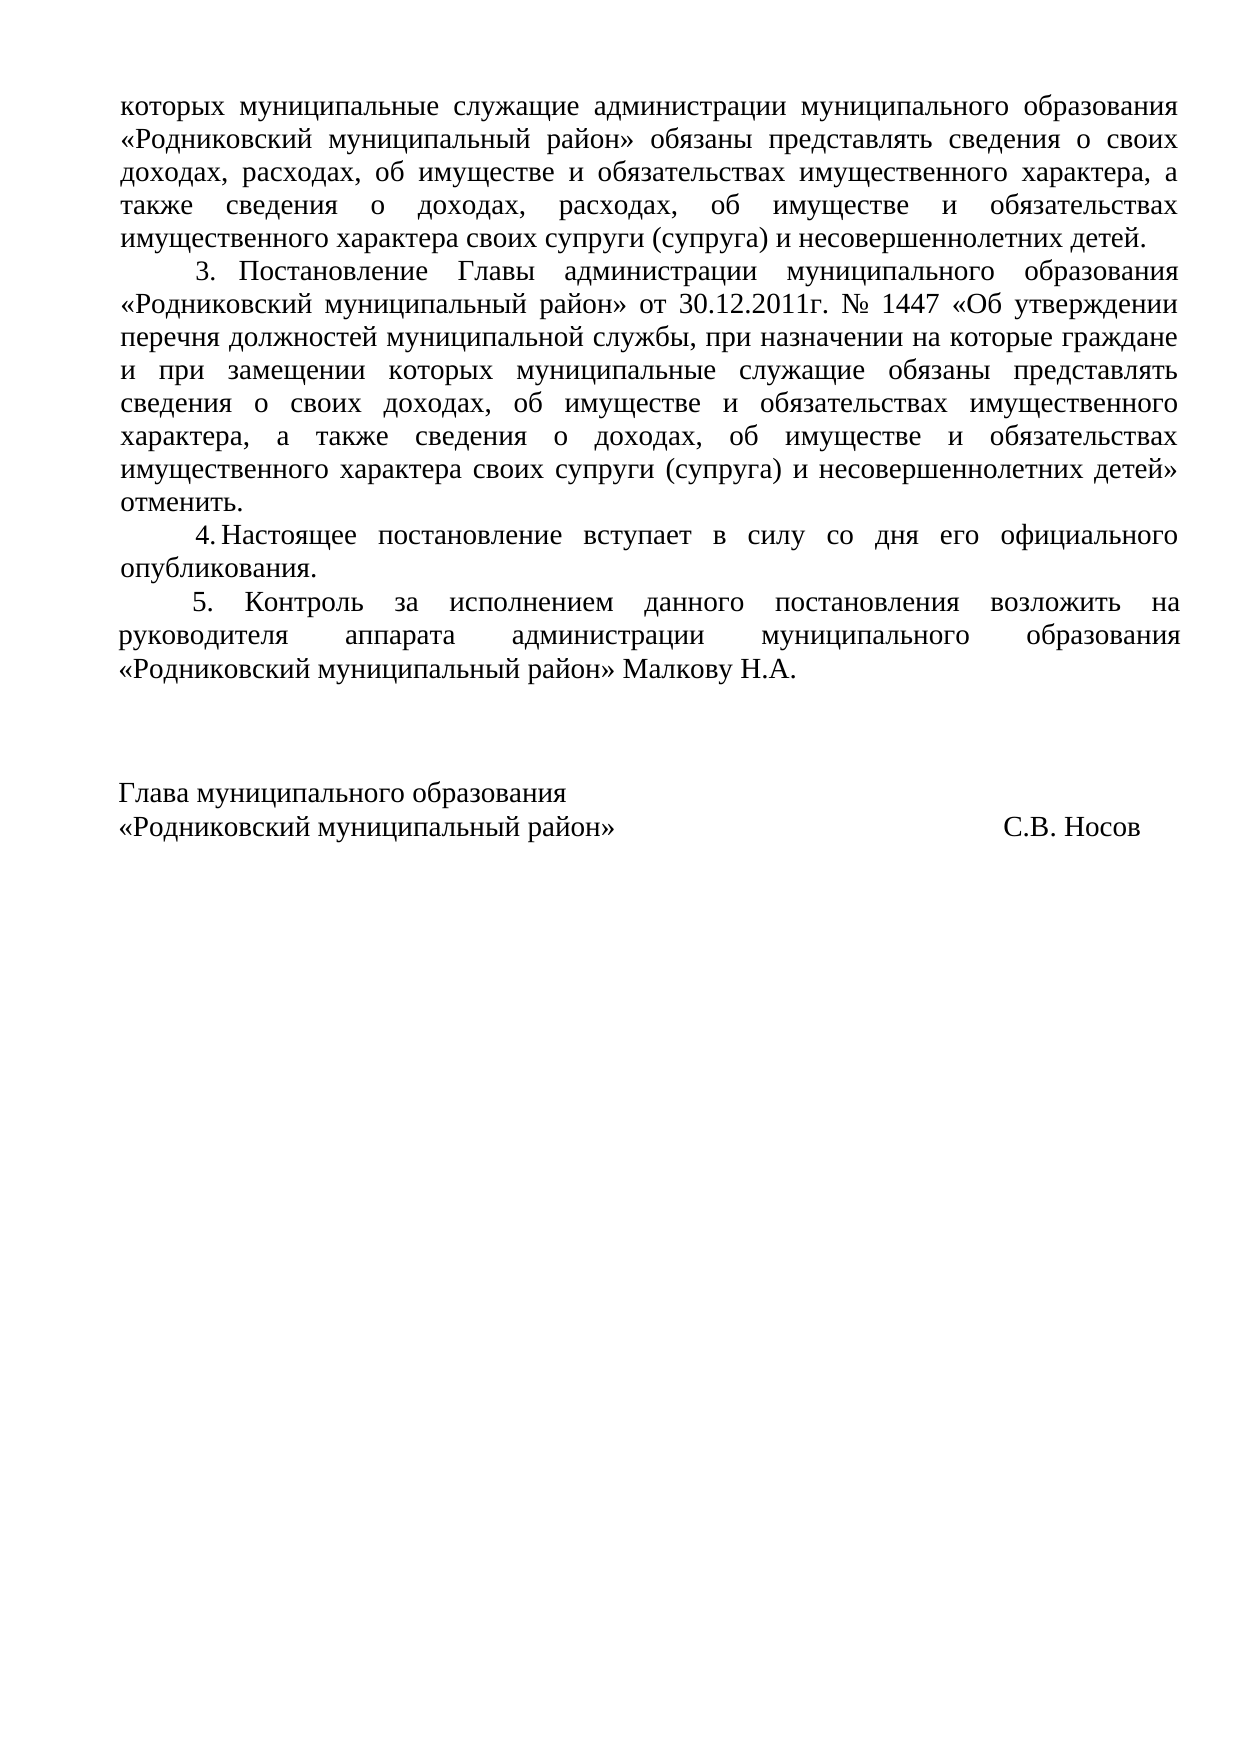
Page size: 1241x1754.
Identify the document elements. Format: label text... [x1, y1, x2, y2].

text Глава муниципального образования [118, 776, 1181, 809]
text «Родниковский муниципальный район» С.В. Носов [118, 809, 1181, 843]
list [120, 89, 1179, 254]
list Постановление Главы администрации муниципального образования «Родниковский муниципальный район» от 30.12.2011г. № 1447 «Об утверждении перечня должностей муниципальной службы, при назначении на которые граждане и при замещении которых муниципальные служащие обязаны представлять сведения о своих доходах, об имуществе и обязательствах имущественного характера, а также сведения о доходах, об имуществе и обязательствах имущественного характера своих супруги (супруга) и несовершеннолетних детей» отменить. [120, 254, 1179, 518]
list Настоящее постановление вступает в силу со дня его официального опубликования. [120, 518, 1179, 584]
text 5. Контроль за исполнением данного постановления возложить на руководителя аппарата администрации муниципального образования «Родниковский муниципальный район» Малкову Н.А. [118, 584, 1181, 684]
